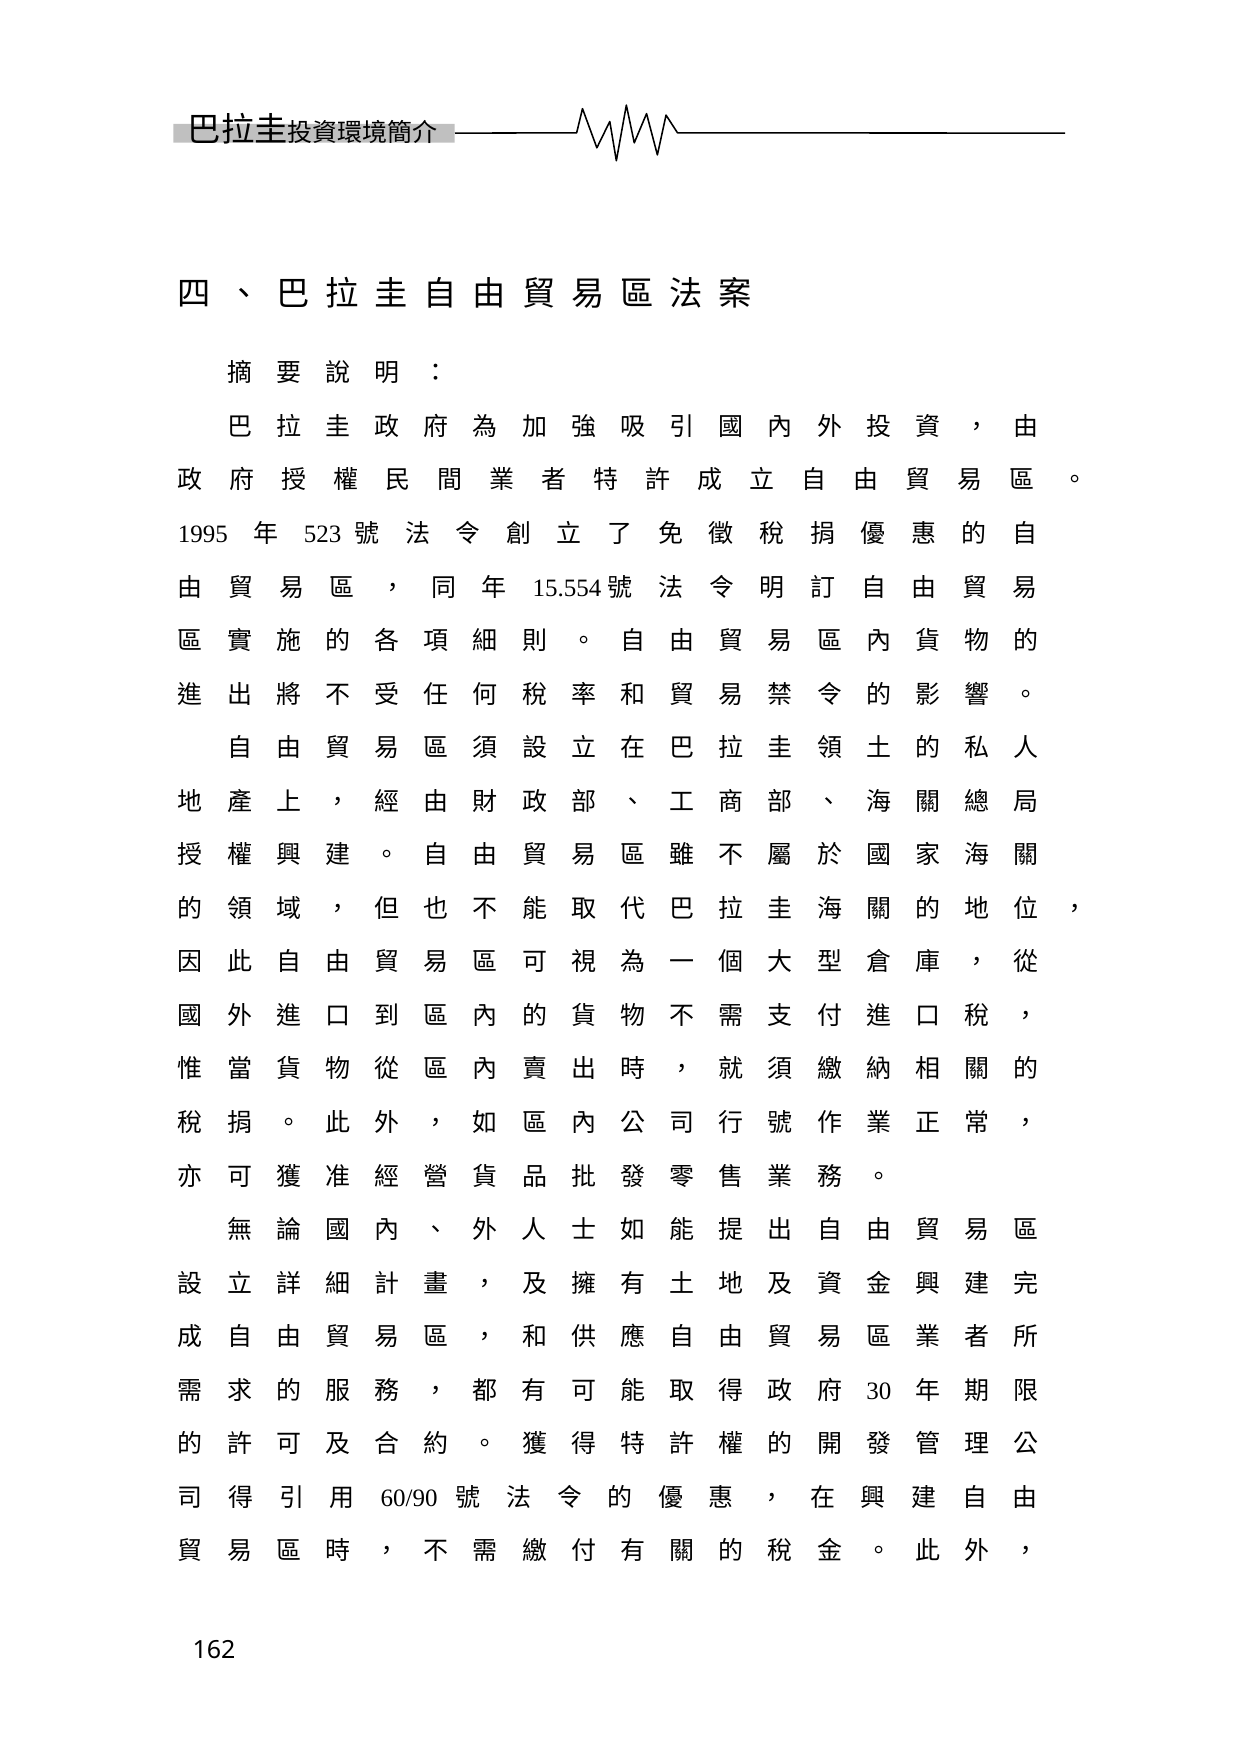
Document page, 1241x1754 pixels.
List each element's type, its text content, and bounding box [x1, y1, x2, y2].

text 摘要說明： [178, 344, 1063, 398]
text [178, 1201, 1063, 1576]
text 自由貿易區須設立在巴拉圭領土的私人地產上，經由財政部、工商部、海關總局授權興建。自由貿易區雖不屬於國家海關的領域，但也不能取代巴拉圭海關的地位，因此自由貿易區可視為一個大型倉庫，從國外進口到區內的貨物不需支付進口稅，惟當貨物從區內賣出時，就須繳納相關的稅捐。此外，如區內公司行號作業正常，亦可獲准經營貨品批發零售業務。 [178, 719, 1063, 1201]
text 巴拉圭政府為加強吸引國內外投資，由政府授權民間業者特許成立自由貿易區。1995年523號法令創立了免徵稅捐優惠的自由貿易區，同年15.554號法令明訂自由貿易區實施的各項細則。自由貿易區內貨物的進出將不受任何稅率和貿易禁令的影響。 [178, 398, 1063, 719]
text 四、巴拉圭自由貿易區法案 [178, 264, 1063, 317]
